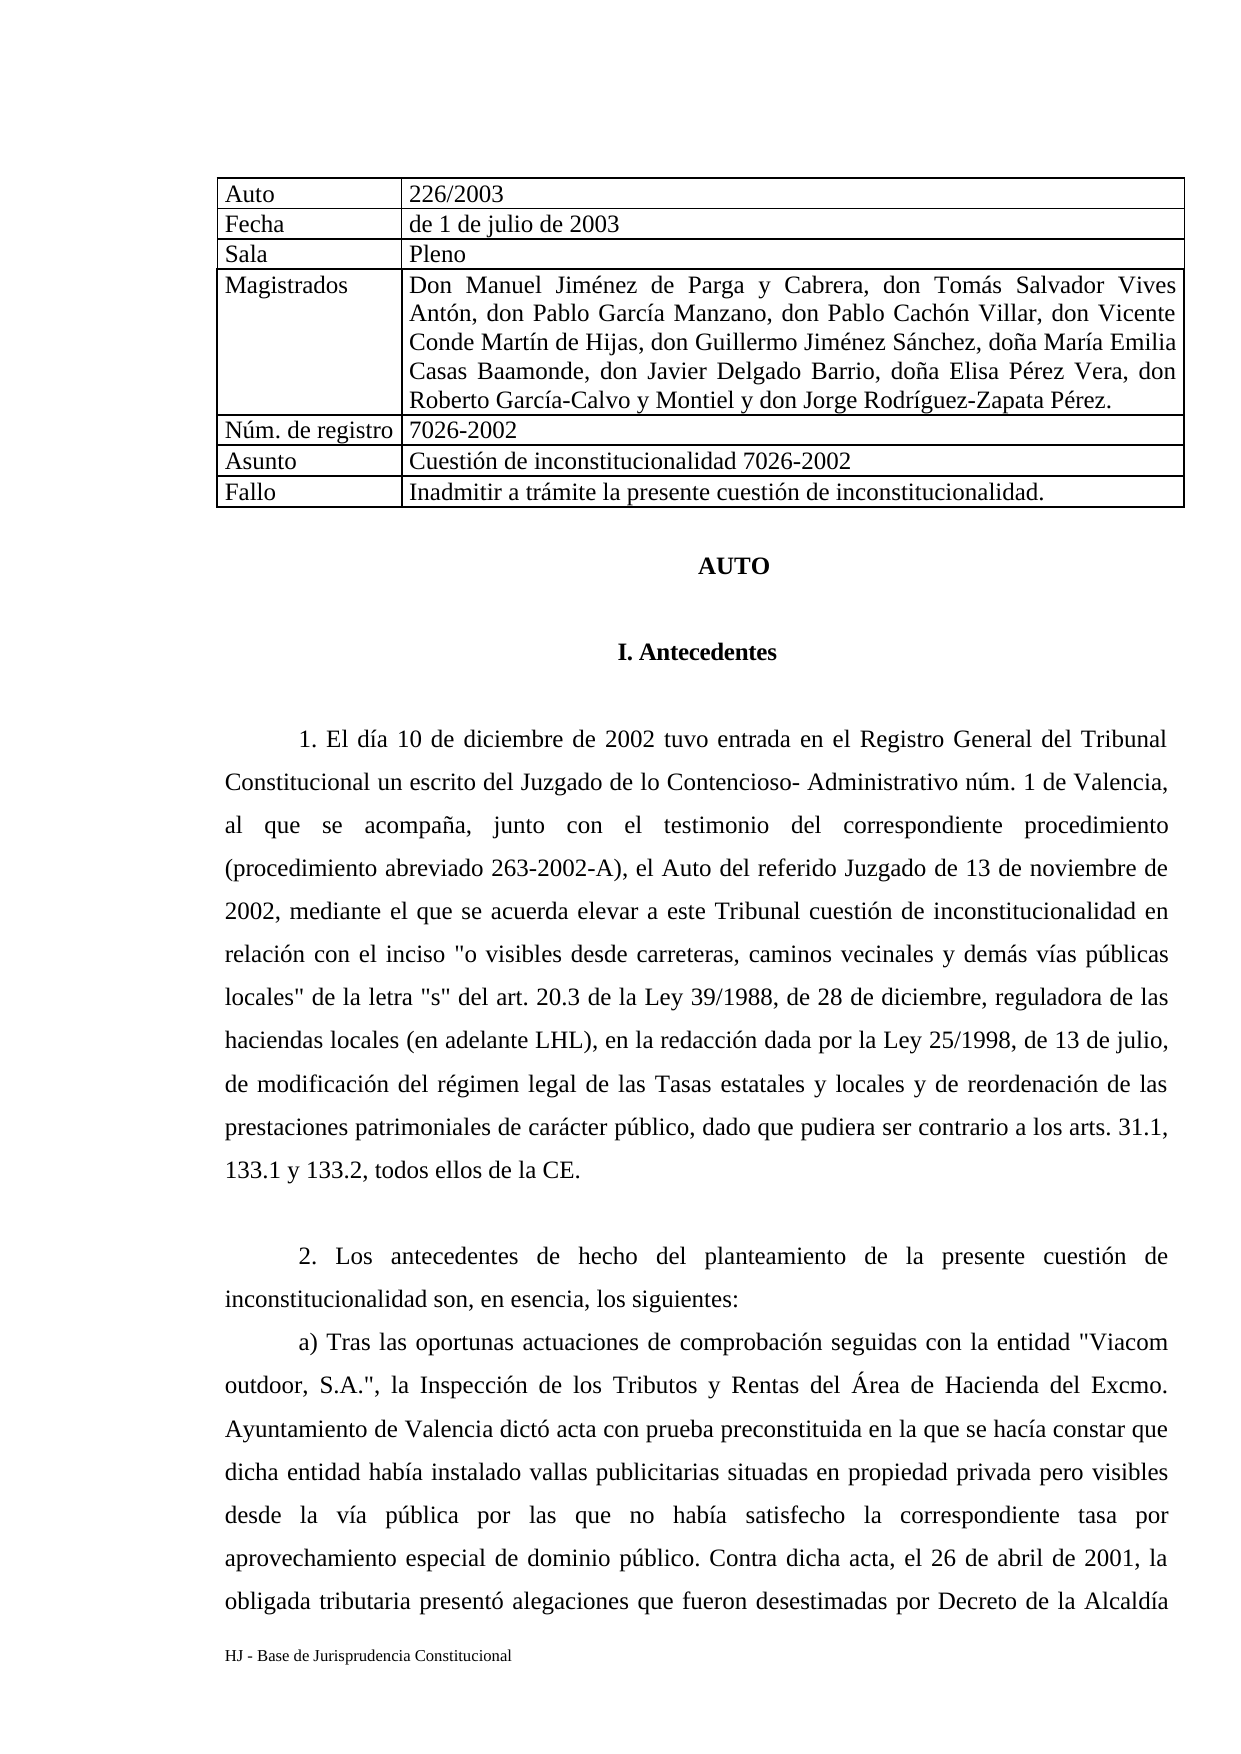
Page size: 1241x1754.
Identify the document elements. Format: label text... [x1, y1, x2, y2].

table_cell Asunto [218, 446, 401, 475]
table_cell Pleno [402, 240, 1184, 268]
table_cell de 1 de julio de 2003 [402, 209, 1184, 238]
text 2. Los antecedentes de hecho del planteamiento de la presente cuestión de inconstitucionalidad son, en esencia, los siguientes: [224, 1241, 1169, 1313]
table_cell Núm. de registro [218, 416, 401, 444]
table_cell Inadmitir a trámite la presente cuestión de inconstitucionalidad. [403, 477, 1183, 506]
table_header 226/2003 [402, 179, 1184, 207]
text AUTO [224, 551, 1169, 580]
text 1. El día 10 de diciembre de 2002 tuvo entrada en el Registro General del Tribunal Constitucional un escrito del Juzgado de lo Contencioso- Administrativo núm. 1 de Valencia, al que se acompaña, junto con el testimonio del correspondiente procedimiento (procedimiento abreviado 263-2002-A), el Auto del referido Juzgado de 13 de noviembre de 2002, mediante el que se acuerda elevar a este Tribunal cuestión de inconstitucionalidad en relación con el inciso "o visibles desde carreteras, caminos vecinales y demás vías públicas locales" de la letra "s" del art. 20.3 de la Ley 39/1988, de 28 de diciembre, reguladora de las haciendas locales (en adelante LHL), en la redacción dada por la Ley 25/1998, de 13 de julio, de modificación del régimen legal de las Tasas estatales y locales y de reordenación de las prestaciones patrimoniales de carácter público, dado que pudiera ser contrario a los arts. 31.1, 133.1 y 133.2, todos ellos de la CE. [224, 724, 1169, 1184]
table_cell Fallo [218, 477, 401, 506]
table_cell Fecha [218, 209, 401, 238]
table_cell 7026-2002 [403, 416, 1183, 444]
table_cell Magistrados [218, 270, 401, 413]
table_cell Don Manuel Jiménez de Parga y Cabrera, don Tomás Salvador Vives Antón, don Pablo García Manzano, don Pablo Cachón Villar, don Vicente Conde Martín de Hijas, don Guillermo Jiménez Sánchez, doña María Emilia Casas Baamonde, don Javier Delgado Barrio, doña Elisa Pérez Vera, don Roberto García-Calvo y Montiel y don Jorge Rodríguez-Zapata Pérez. [403, 270, 1183, 413]
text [224, 1327, 1169, 1615]
text I. Antecedentes [224, 637, 1169, 666]
table_header Auto [218, 179, 401, 207]
table_cell Sala [218, 240, 401, 268]
table_cell Cuestión de inconstitucionalidad 7026-2002 [403, 446, 1183, 475]
